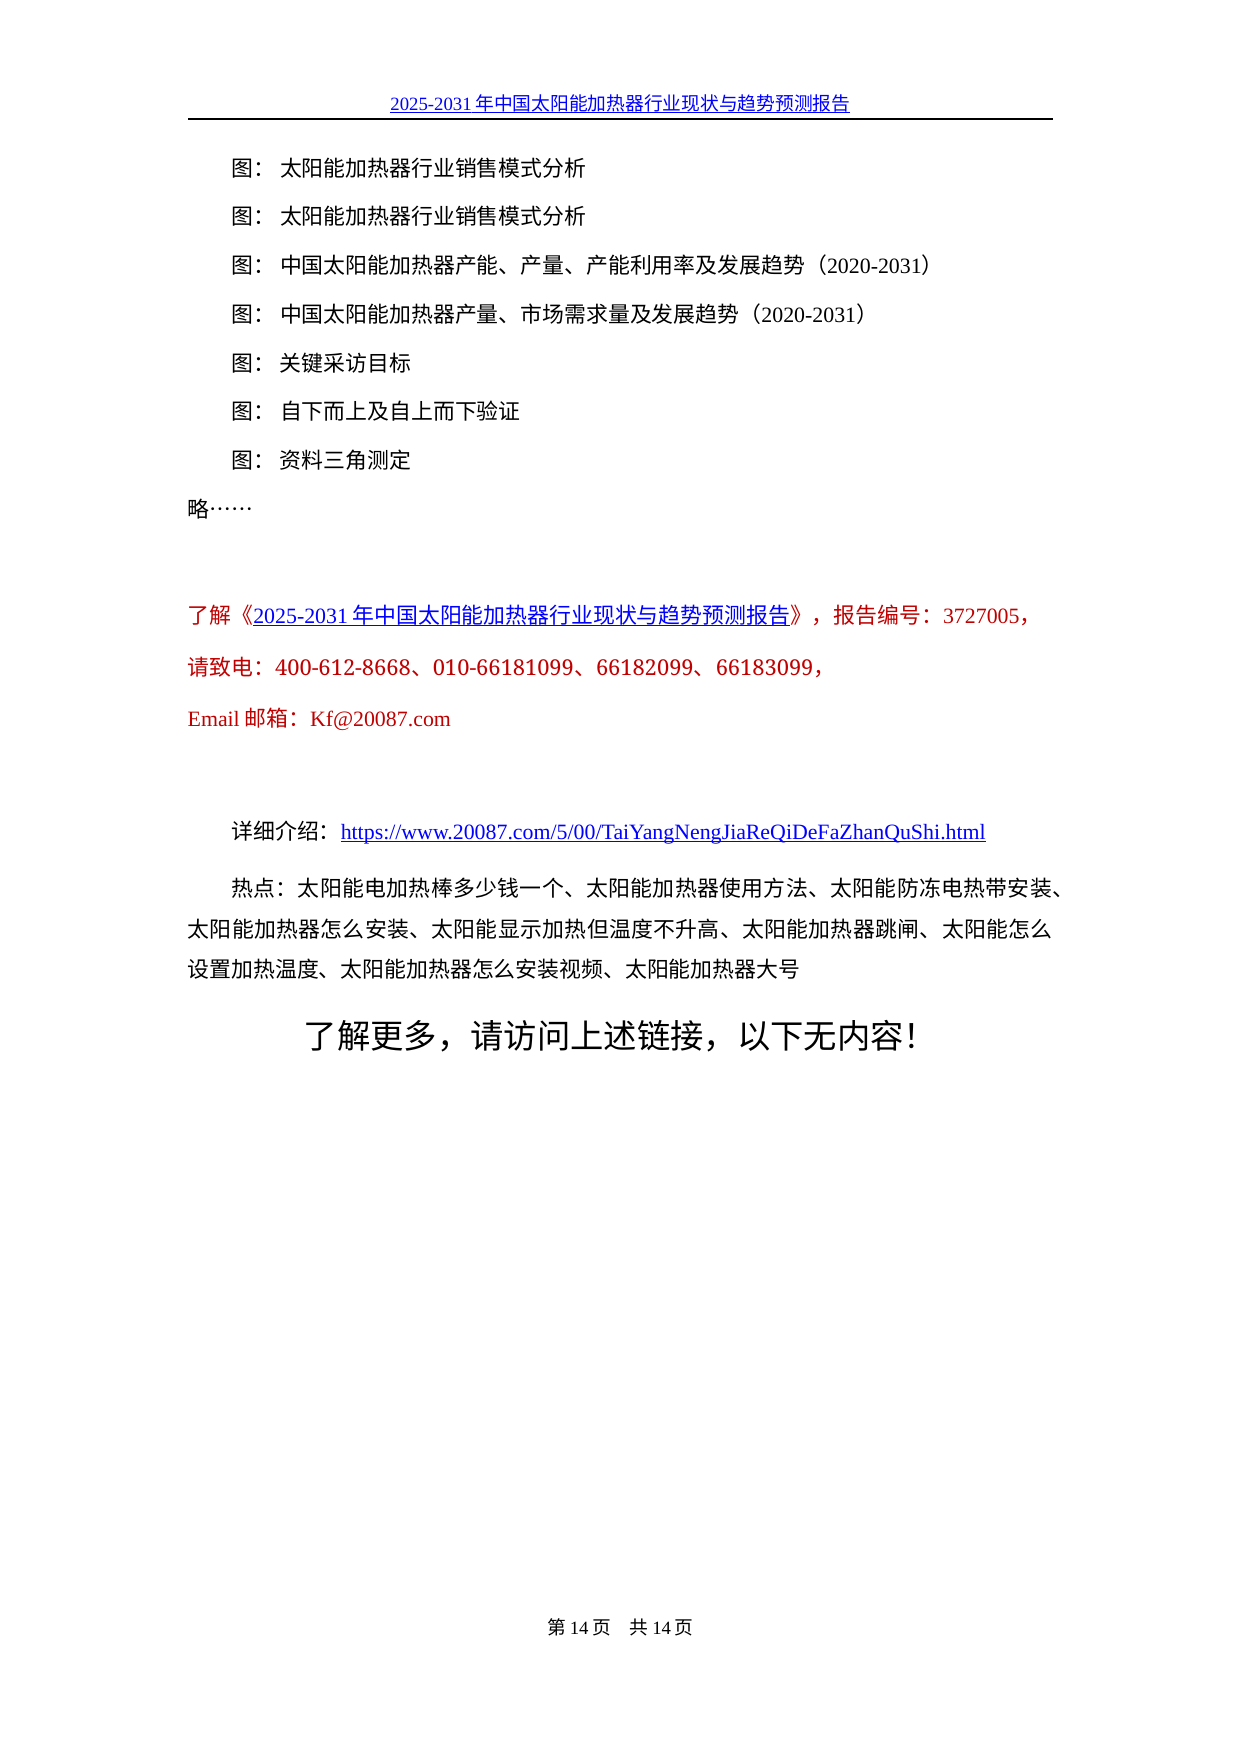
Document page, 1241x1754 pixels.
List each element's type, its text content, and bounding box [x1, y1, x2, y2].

text 请致电：400-612-8668、010-66181099、66182099、66183099， [187, 649, 1053, 682]
text 了解《2025-2031年中国太阳能加热器行业现状与趋势预测报告》，报告编号：3727005， [187, 598, 1053, 630]
text Email邮箱：Kf@20087.com [187, 701, 1053, 733]
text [187, 150, 1053, 524]
title 了解更多，请访问上述链接，以下无内容！ [187, 1002, 1053, 1067]
text 热点：太阳能电加热棒多少钱一个、太阳能加热器使用方法、太阳能防冻电热带安装、太阳能加热器怎么安装、太阳能显示加热但温度不升高、太阳能加热器跳闸、太阳能怎么设置加热温度、太阳能加热器怎么安装视频、太阳能加热器大号 [187, 871, 1053, 984]
text 详细介绍：https://www.20087.com/5/00/TaiYangNengJiaReQiDeFaZhanQuShi.html [187, 814, 1053, 846]
